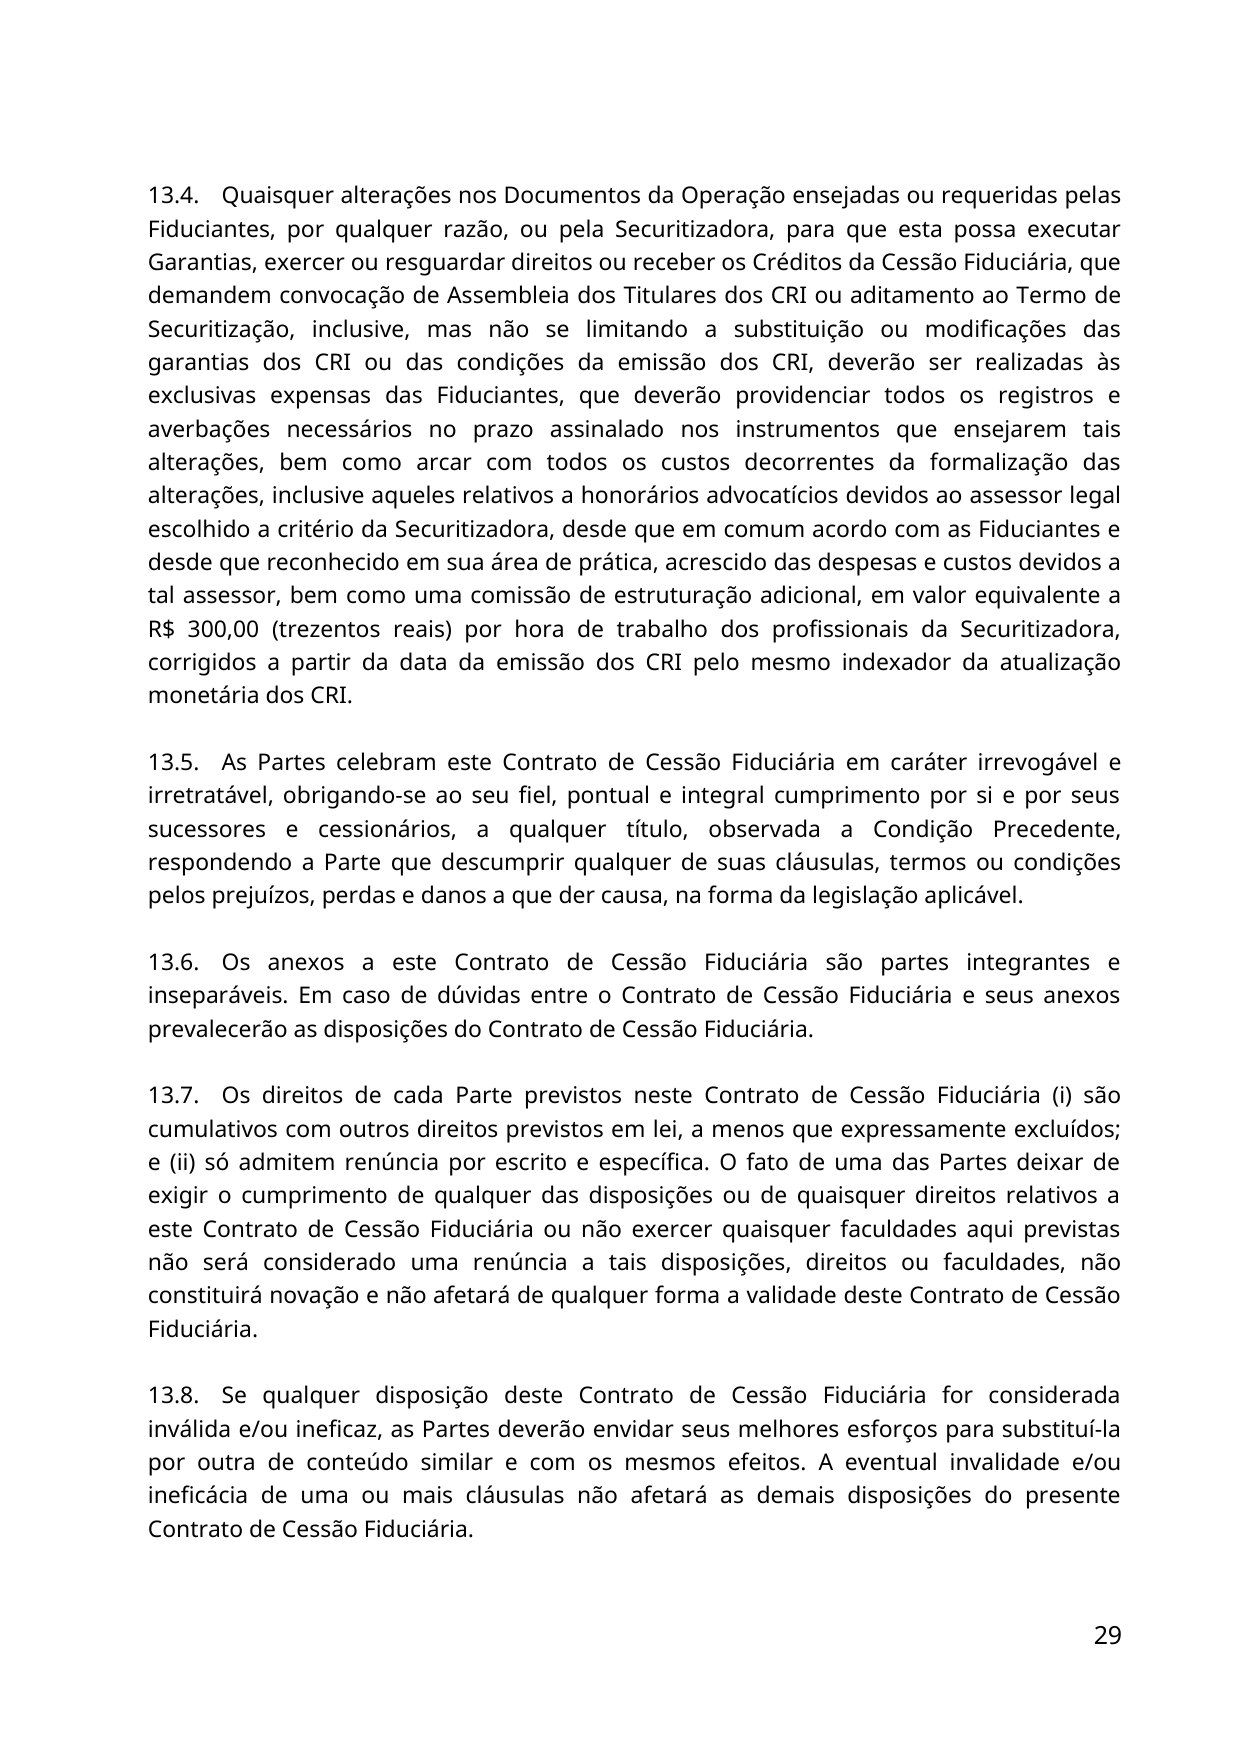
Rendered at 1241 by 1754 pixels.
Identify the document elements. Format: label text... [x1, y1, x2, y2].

list Os anexos a este Contrato de Cessão Fiduciária são partes integrantes e inseparáveis. Em caso de dúvidas entre o Contrato de Cessão Fiduciária e seus anexos prevalecerão as disposições do Contrato de Cessão Fiduciária. [148, 944, 1122, 1044]
list Os direitos de cada Parte previstos neste Contrato de Cessão Fiduciária (i) são cumulativos com outros direitos previstos em lei, a menos que expressamente excluídos; e (ii) só admitem renúncia por escrito e específica. O fato de uma das Partes deixar de exigir o cumprimento de qualquer das disposições ou de quaisquer direitos relativos a este Contrato de Cessão Fiduciária ou não exercer quaisquer faculdades aqui previstas não será considerado uma renúncia a tais disposições, direitos ou faculdades, não constituirá novação e não afetará de qualquer forma a validade deste Contrato de Cessão Fiduciária. [148, 1077, 1122, 1344]
list Quaisquer alterações nos Documentos da Operação ensejadas ou requeridas pelas Fiduciantes, por qualquer razão, ou pela Securitizadora, para que esta possa executar Garantias, exercer ou resguardar direitos ou receber os Créditos da Cessão Fiduciária, que demandem convocação de Assembleia dos Titulares dos CRI ou aditamento ao Termo de Securitização, inclusive, mas não se limitando a substituição ou modificações das garantias dos CRI ou das condições da emissão dos CRI, deverão ser realizadas às exclusivas expensas das Fiduciantes, que deverão providenciar todos os registros e averbações necessários no prazo assinalado nos instrumentos que ensejarem tais alterações, bem como arcar com todos os custos decorrentes da formalização das alterações, inclusive aqueles relativos a honorários advocatícios devidos ao assessor legal escolhido a critério da Securitizadora, desde que em comum acordo com as Fiduciantes e desde que reconhecido em sua área de prática, acrescido das despesas e custos devidos a tal assessor, bem como uma comissão de estruturação adicional, em valor equivalente a R$ 300,00 (trezentos reais) por hora de trabalho dos profissionais da Securitizadora, corrigidos a partir da data da emissão dos CRI pelo mesmo indexador da atualização monetária dos CRI. [148, 177, 1122, 711]
list As Partes celebram este Contrato de Cessão Fiduciária em caráter irrevogável e irretratável, obrigando-se ao seu fiel, pontual e integral cumprimento por si e por seus sucessores e cessionários, a qualquer título, observada a Condição Precedente, respondendo a Parte que descumprir qualquer de suas cláusulas, termos ou condições pelos prejuízos, perdas e danos a que der causa, na forma da legislação aplicável. [148, 744, 1122, 911]
list Se qualquer disposição deste Contrato de Cessão Fiduciária for considerada inválida e/ou ineficaz, as Partes deverão envidar seus melhores esforços para substituí-la por outra de conteúdo similar e com os mesmos efeitos. A eventual invalidade e/ou ineficácia de uma ou mais cláusulas não afetará as demais disposições do presente Contrato de Cessão Fiduciária. [148, 1377, 1122, 1544]
